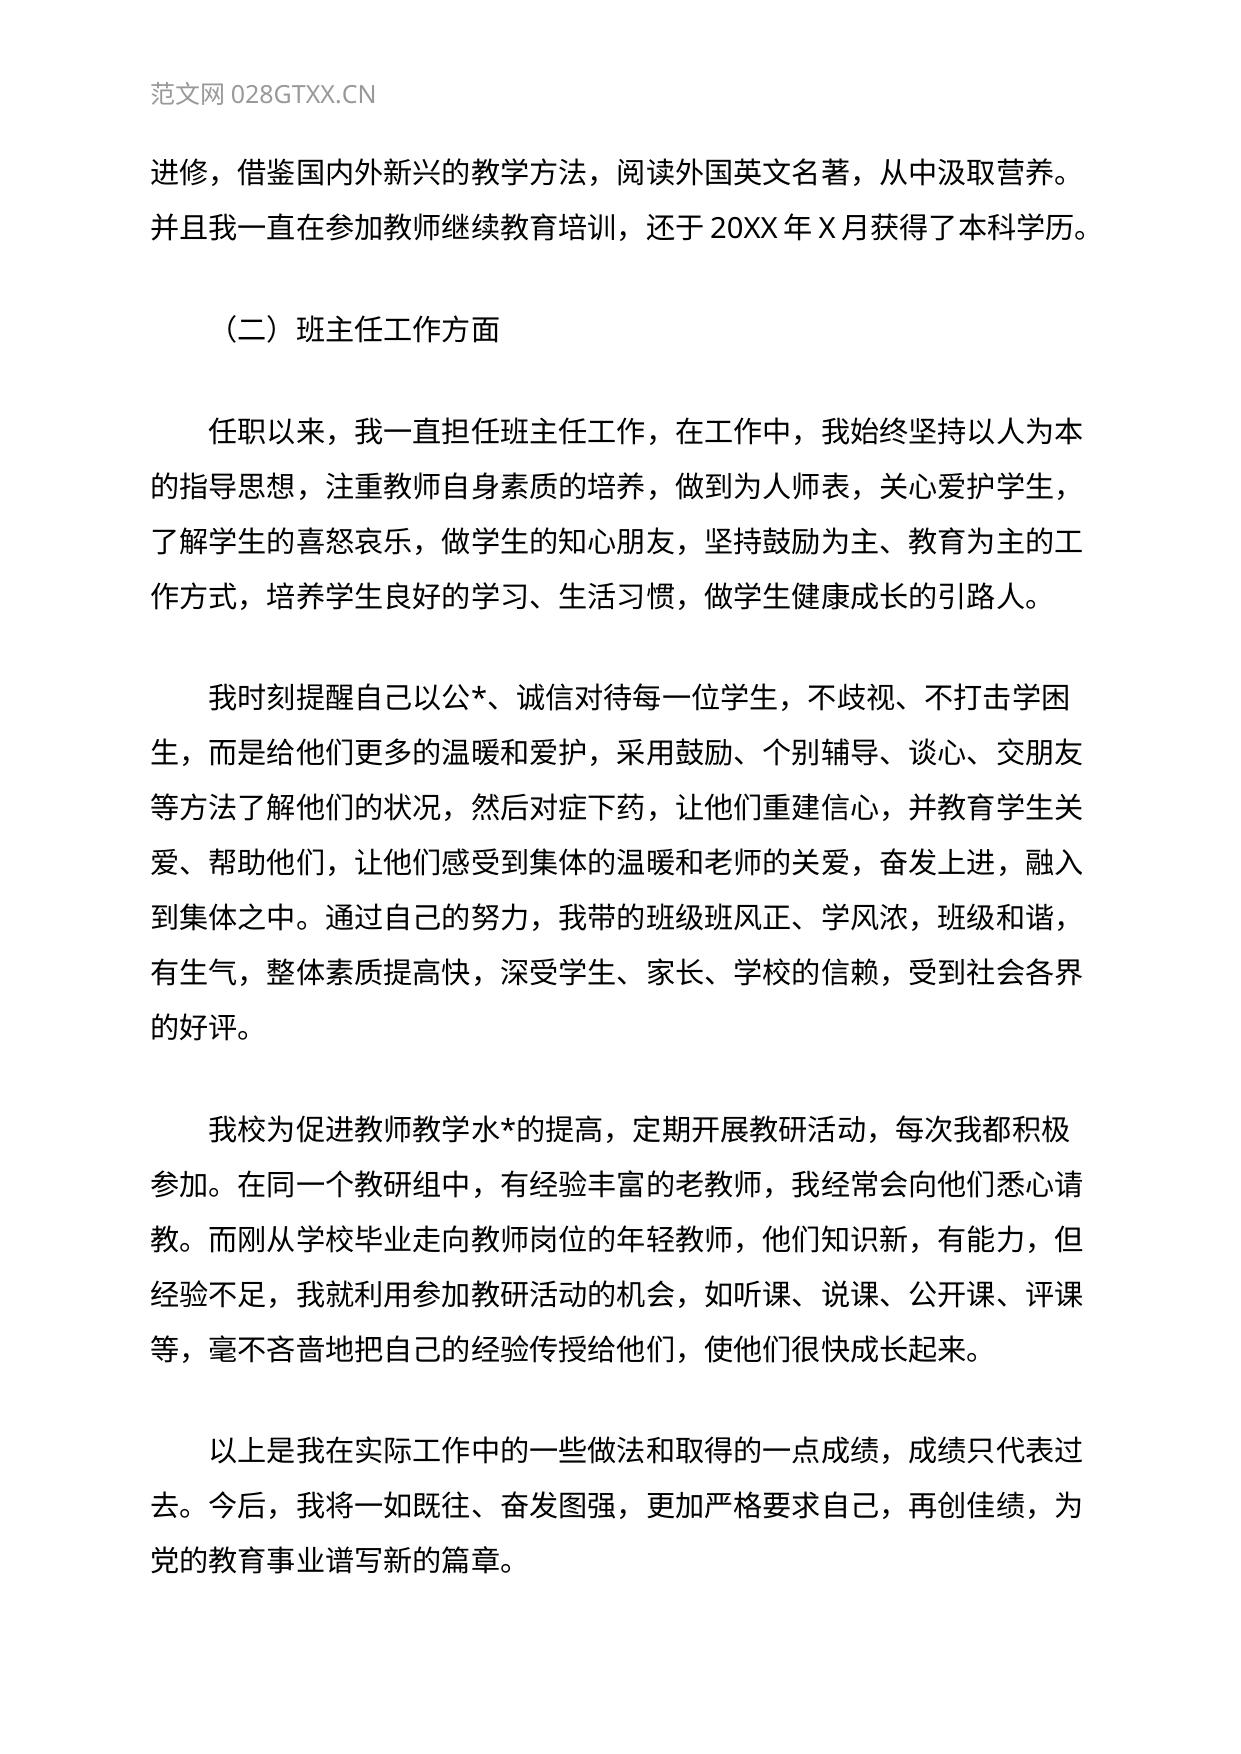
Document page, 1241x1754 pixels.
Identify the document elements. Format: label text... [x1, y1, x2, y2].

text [150, 150, 1090, 247]
text 以上是我在实际工作中的一些做法和取得的一点成绩，成绩只代表过去。今后，我将一如既往、奋发图强，更加严格要求自己，再创佳绩，为党的教育事业谱写新的篇章。 [150, 1428, 1090, 1580]
text 我校为促进教师教学水*的提高，定期开展教研活动，每次我都积极参加。在同一个教研组中，有经验丰富的老教师，我经常会向他们悉心请教。而刚从学校毕业走向教师岗位的年轻教师，他们知识新，有能力，但经验不足，我就利用参加教研活动的机会，如听课、说课、公开课、评课等，毫不吝啬地把自己的经验传授给他们，使他们很快成长起来。 [150, 1106, 1090, 1368]
text 任职以来，我一直担任班主任工作，在工作中，我始终坚持以人为本的指导思想，注重教师自身素质的培养，做到为人师表，关心爱护学生，了解学生的喜怒哀乐，做学生的知心朋友，坚持鼓励为主、教育为主的工作方式，培养学生良好的学习、生活习惯，做学生健康成长的引路人。 [150, 409, 1090, 616]
text 我时刻提醒自己以公*、诚信对待每一位学生，不歧视、不打击学困生，而是给他们更多的温暖和爱护，采用鼓励、个别辅导、谈心、交朋友等方法了解他们的状况，然后对症下药，让他们重建信心，并教育学生关爱、帮助他们，让他们感受到集体的温暖和老师的关爱，奋发上进，融入到集体之中。通过自己的努力，我带的班级班风正、学风浓，班级和谐，有生气，整体素质提高快，深受学生、家长、学校的信赖，受到社会各界的好评。 [150, 675, 1090, 1047]
text （二）班主任工作方面 [150, 307, 1090, 349]
